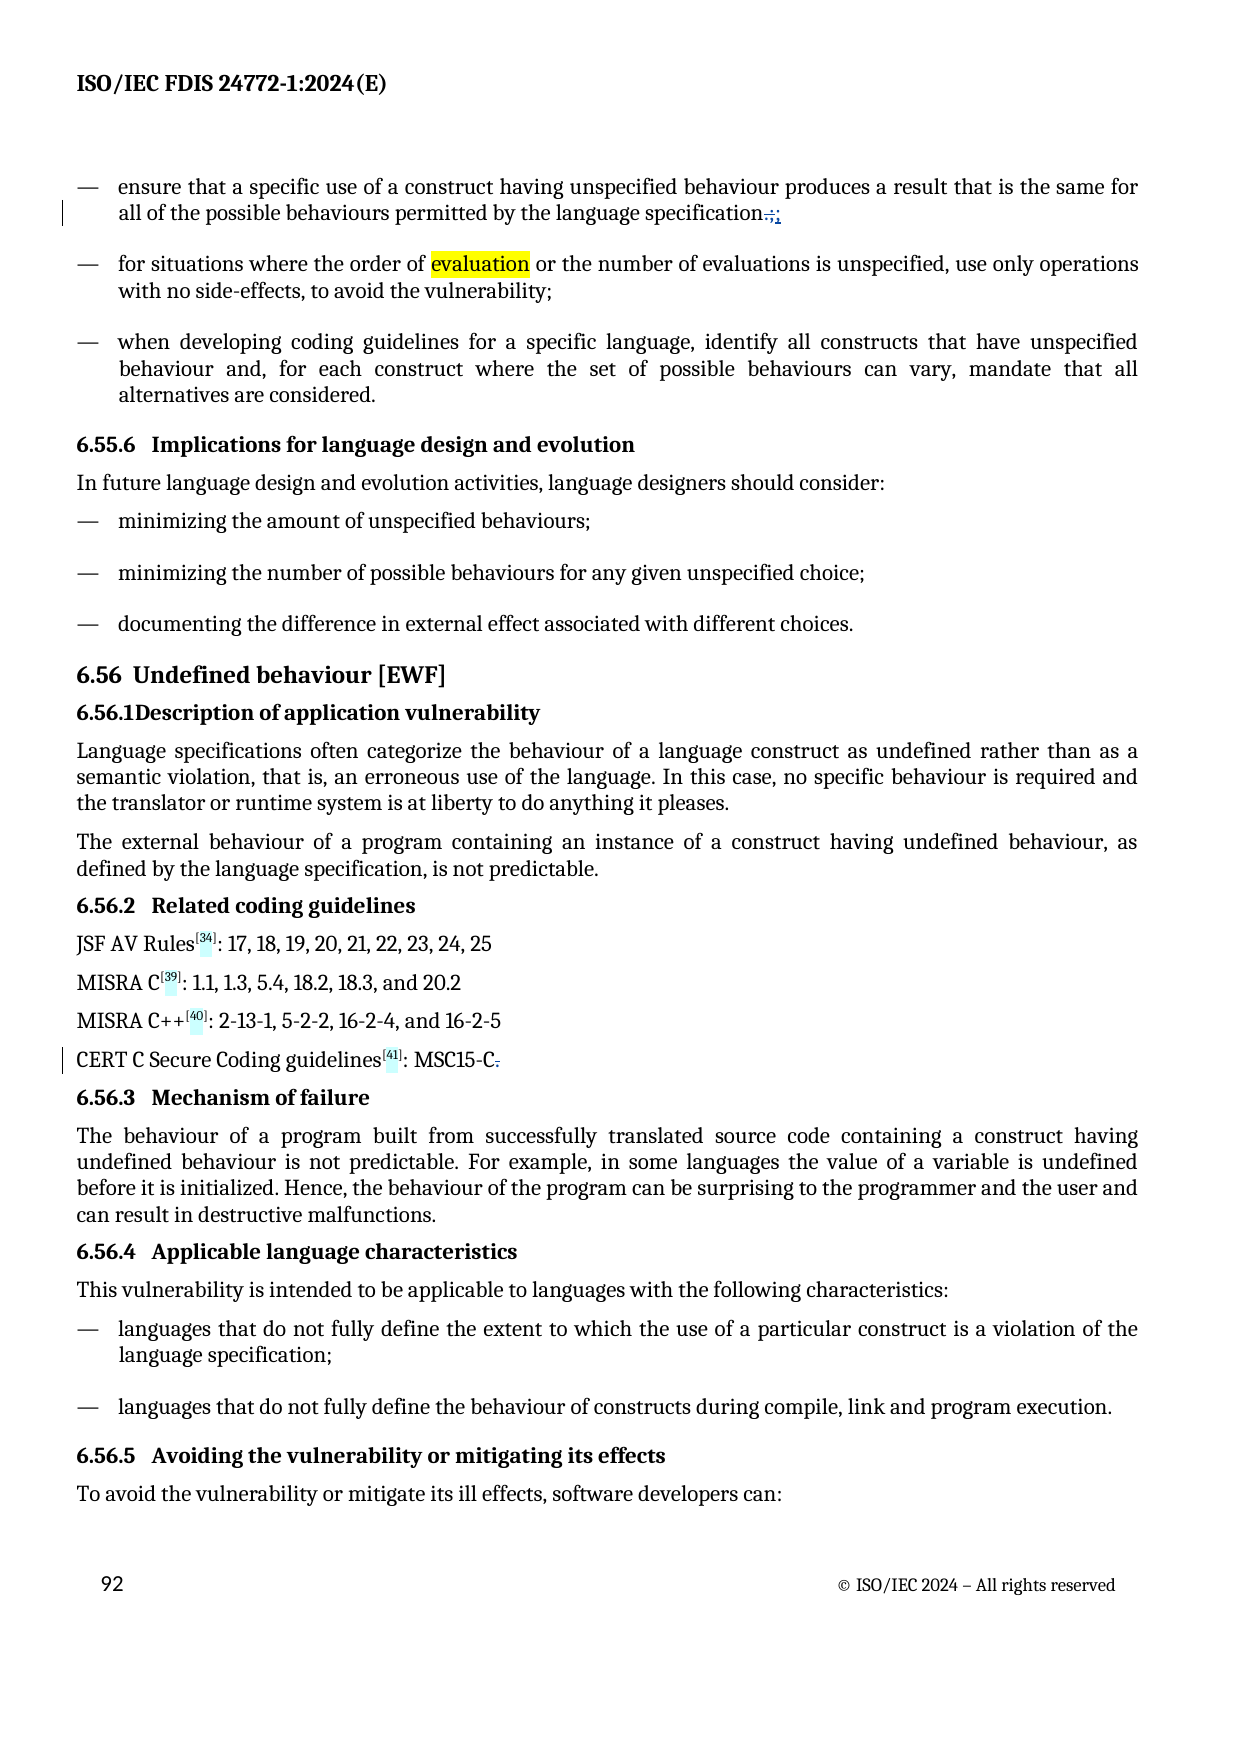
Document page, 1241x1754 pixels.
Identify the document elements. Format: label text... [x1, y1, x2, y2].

text JSF AV Rules[34]: 17, 18, 19, 20, 21, 22, 23, 24, 25 [212, 931, 1140, 957]
text CERT C Secure Coding guidelines[41]: MSC15-C [398, 1047, 1140, 1073]
list — documenting the difference in external effect associated with different choices. [76, 611, 1140, 637]
subtitle Related coding guidelines [76, 894, 1140, 918]
subtitle Implications for language design and evolution [76, 433, 1140, 457]
list — languages that do not fully define the extent to which the use of a particular construct is a violation of the language specification; [76, 1316, 1140, 1368]
text MISRA C[39]: 1.1, 1.3, 5.4, 18.2, 18.3, and 20.2 [76, 969, 1140, 996]
text Language specifications often categorize the behaviour of a language construct as undefined rather than as a semantic violation, that is, an erroneous use of the language. In this case, no specific behaviour is required and the translator or runtime system is at liberty to do anything it pleases. [76, 737, 1140, 816]
subtitle Avoiding the vulnerability or mitigating its effects [76, 1445, 1140, 1469]
text JSF AV Rules[34]: 17, 18, 19, 20, 21, 22, 23, 24, 25 [76, 931, 200, 957]
list — when developing coding guidelines for a specific language, identify all constructs that have unspecified behaviour and, for each construct where the set of possible behaviours can vary, mandate that all alternatives are considered. [76, 329, 1140, 408]
text The external behaviour of a program containing an instance of a construct having undefined behaviour, as defined by the language specification, is not predictable. [76, 829, 1140, 882]
subtitle Mechanism of failure [76, 1086, 1140, 1110]
text MISRA C++[40]: 2-13-1, 5-2-2, 16-2-4, and 16-2-5 [76, 1008, 190, 1035]
text To avoid the vulnerability or mitigate its ill effects, software developers can: [76, 1481, 1140, 1508]
list — for situations where the order of evaluation or the number of evaluations is unspecified, use only operations with no side-effects, to avoid the vulnerability; [76, 251, 1140, 304]
list — ensure that a specific use of a construct having unspecified behaviour produces a result that is the same for all of the possible behaviours permitted by the language specification [76, 173, 1140, 226]
subtitle Description of application vulnerability [76, 701, 1140, 725]
list — minimizing the amount of unspecified behaviours; [76, 508, 1140, 535]
text CERT C Secure Coding guidelines[41]: MSC15-C [76, 1047, 386, 1073]
text In future language design and evolution activities, language designers should consider: [76, 469, 1140, 496]
text This vulnerability is intended to be applicable to languages with the following characteristics: [76, 1277, 1140, 1303]
text The behaviour of a program built from successfully translated source code containing a construct having undefined behaviour is not predictable. For example, in some languages the value of a variable is undefined before it is initialized. Hence, the behaviour of the program can be surprising to the programmer and the user and can result in destructive malfunctions. [76, 1122, 1140, 1228]
text MISRA C++[40]: 2-13-1, 5-2-2, 16-2-4, and 16-2-5 [203, 1008, 1140, 1035]
subtitle Applicable language characteristics [76, 1240, 1140, 1264]
subtitle Undefined behaviour [EWF] [76, 662, 1140, 688]
list — languages that do not fully define the behaviour of constructs during compile, link and program execution. [76, 1393, 1140, 1420]
list — minimizing the number of possible behaviours for any given unspecified choice; [76, 560, 1140, 586]
